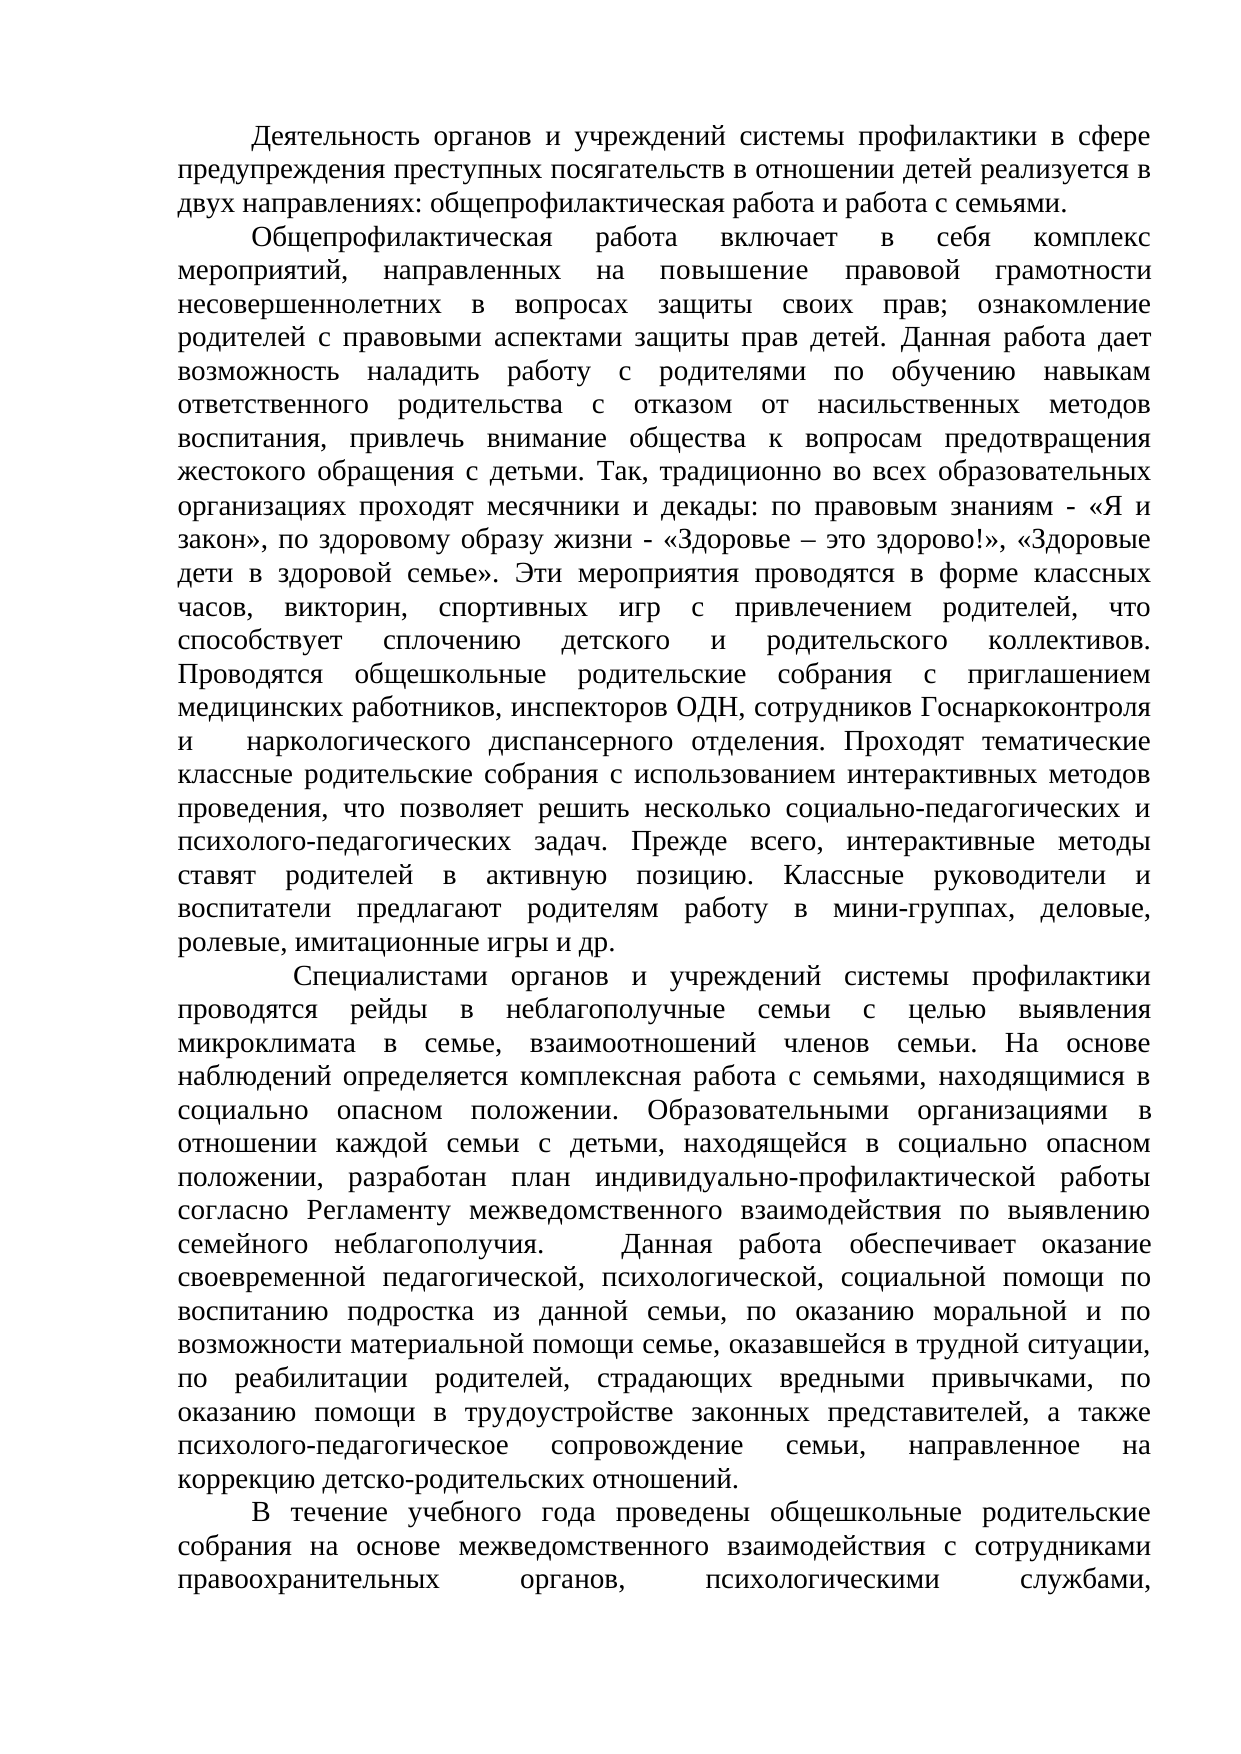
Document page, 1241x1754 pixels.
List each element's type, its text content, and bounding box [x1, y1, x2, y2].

text Специалистами органов и учреждений системы профилактики проводятся рейды в неблагополучные семьи с целью выявления микроклимата в семье, взаимоотношений членов семьи. На основе наблюдений определяется комплексная работа с семьями, находящимися в социально опасном положении. Образовательными организациями в отношении каждой семьи с детьми, находящейся в социально опасном положении, разработан план индивидуально-профилактической работы согласно Регламенту межведомственного взаимодействия по выявлению семейного неблагополучия. Данная работа обеспечивает оказание своевременной педагогической, психологической, социальной помощи по воспитанию подростка из данной семьи, по оказанию моральной и по возможности материальной помощи семье, оказавшейся в трудной ситуации, по реабилитации родителей, страдающих вредными привычками, по оказанию помощи в трудоустройстве законных представителей, а также психолого-педагогическое сопровождение семьи, направленное на коррекцию детско-родительских отношений. [177, 958, 1152, 1494]
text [177, 1494, 1152, 1595]
text Деятельность органов и учреждений системы профилактики в сфере предупреждения преступных посягательств в отношении детей реализуется в двух направлениях: общепрофилактическая работа и работа с семьями. [177, 118, 1152, 219]
text Общепрофилактическая работа включает в себя комплекс мероприятий, направленных на повышение правовой грамотности несовершеннолетних в вопросах защиты своих прав; ознакомление родителей с правовыми аспектами защиты прав детей. Данная работа дает возможность наладить работу с родителями по обучению навыкам ответственного родительства с отказом от насильственных методов воспитания, привлечь внимание общества к вопросам предотвращения жестокого обращения с детьми. Так, традиционно во всех образовательных организациях проходят месячники и декады: по правовым знаниям - «Я и закон», по здоровому образу жизни - «Здоровье – это здорово!», «Здоровые дети в здоровой семье». Эти мероприятия проводятся в форме классных часов, викторин, спортивных игр с привлечением родителей, что способствует сплочению детского и родительского коллективов. Проводятся общешкольные родительские собрания с приглашением медицинских работников, инспекторов ОДН, сотрудников Госнаркоконтроля и наркологического диспансерного отделения. Проходят тематические классные родительские собрания с использованием интерактивных методов проведения, что позволяет решить несколько социально-педагогических и психолого-педагогических задач. Прежде всего, интерактивные методы ставят родителей в активную позицию. Классные руководители и воспитатели предлагают родителям работу в мини-группах, деловые, ролевые, имитационные игры и др. [177, 219, 1152, 958]
